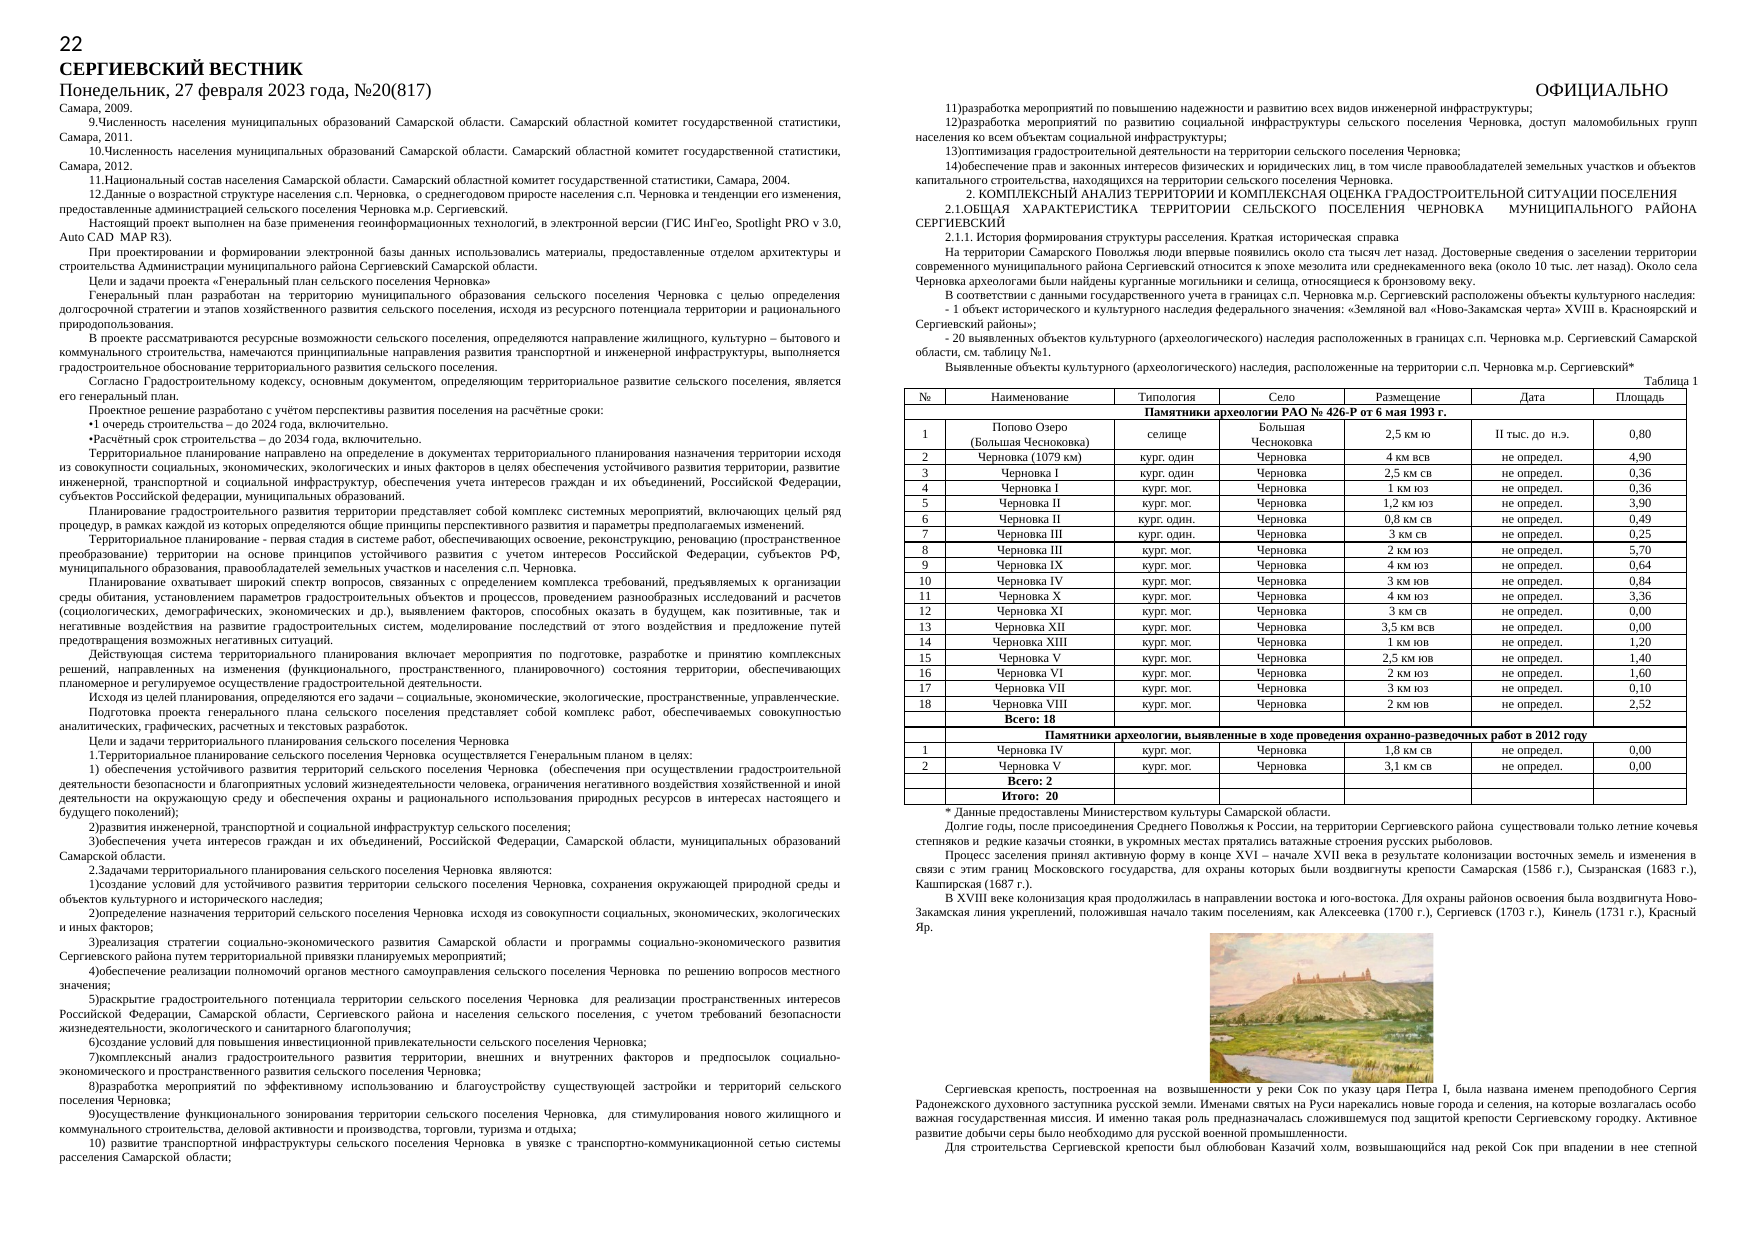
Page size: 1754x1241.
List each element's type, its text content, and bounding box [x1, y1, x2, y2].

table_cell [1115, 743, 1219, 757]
text 8)разработка мероприятий по эффективному использованию и благоустройству существующей застройки и территорий сельского поселения Черновка; [59, 1078, 842, 1107]
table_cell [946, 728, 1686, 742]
text При проектировании и формировании электронной базы данных использовались материалы, предоставленные отделом архитектуры и строительства Администрации муниципального района Сергиевский Самарской области. [59, 244, 842, 273]
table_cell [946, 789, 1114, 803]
text Планирование градостроительного развития территории представляет собой комплекс системных мероприятий, включающих целый ряд процедур, в рамках каждой из которых определяются общие принципы перспективного развития и параметры предполагаемых изменений. [59, 503, 842, 532]
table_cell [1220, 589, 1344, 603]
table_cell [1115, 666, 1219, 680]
text Сергиевская крепость, построенная на возвышенности у реки Сок по указу царя Петра I, была названа именем преподобного Сергия Радонежского духовного заступника русской земли. Именами святых на Руси нарекались новые города и селения, на которые возлагалась особо важная государственная миссия. И именно такая роль предназначалась сложившемуся под защитой крепости Сергиевскому городку. Активное развитие добычи серы было необходимо для русской военной промышленности. [915, 1082, 1698, 1140]
text 2.Задачами территориального планирования сельского поселения Черновка являются: [59, 863, 842, 877]
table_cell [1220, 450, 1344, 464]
text 1.Территориальное планирование сельского поселения Черновка осуществляется Генеральным планом в целях: [59, 748, 842, 762]
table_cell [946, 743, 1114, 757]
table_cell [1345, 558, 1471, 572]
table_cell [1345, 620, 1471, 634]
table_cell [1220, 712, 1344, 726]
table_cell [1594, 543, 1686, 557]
text 4)обеспечение реализации полномочий органов местного самоуправления сельского поселения Черновка по решению вопросов местного значения; [59, 963, 842, 992]
text Цели и задачи проекта «Генеральный план сельского поселения Черновка» [59, 273, 842, 288]
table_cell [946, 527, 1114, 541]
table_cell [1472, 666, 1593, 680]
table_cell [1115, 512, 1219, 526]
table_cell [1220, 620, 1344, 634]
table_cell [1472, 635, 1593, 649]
text 12.Данные о возрастной структуре населения с.п. Черновка, о среднегодовом приросте населения с.п. Черновка и тенденции его изменения, предоставленные администрацией сельского поселения Черновка м.р. Сергиевский. [59, 187, 842, 216]
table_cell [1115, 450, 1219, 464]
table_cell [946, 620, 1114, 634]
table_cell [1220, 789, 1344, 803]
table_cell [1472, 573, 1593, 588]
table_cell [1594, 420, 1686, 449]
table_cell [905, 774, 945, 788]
text 3)реализация стратегии социально-экономического развития Самарской области и программы социально-экономического развития Сергиевского района путем территориальной привязки планируемых мероприятий; [59, 934, 842, 963]
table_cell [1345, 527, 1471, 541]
text 8.Численность населения муниципальных образований Самарской области. Самарский областной комитет государственной статистики, Самара, 2009. [59, 101, 842, 115]
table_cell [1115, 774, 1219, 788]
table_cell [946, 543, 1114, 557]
text Согласно Градостроительному кодексу, основным документом, определяющим территориальное развитие сельского поселения, является его генеральный план. [59, 374, 842, 403]
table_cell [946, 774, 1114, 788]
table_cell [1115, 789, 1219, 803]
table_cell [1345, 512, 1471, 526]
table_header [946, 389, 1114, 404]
text В соответствии с данными государственного учета в границах с.п. Черновка м.р. Сергиевский расположены объекты культурного наследия: [915, 288, 1698, 302]
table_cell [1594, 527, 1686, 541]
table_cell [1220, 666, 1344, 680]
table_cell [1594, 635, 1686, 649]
text Генеральный план разработан на территорию муниципального образования сельского поселения Черновка с целью определения долгосрочной стратегии и этапов хозяйственного развития сельского поселения, исходя из ресурсного потенциала территории и рационального природопользования. [59, 288, 842, 331]
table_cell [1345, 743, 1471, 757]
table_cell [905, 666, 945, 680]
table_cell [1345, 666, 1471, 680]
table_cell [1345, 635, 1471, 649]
text Настоящий проект выполнен на базе применения геоинформационных технологий, в электронной версии (ГИС ИнГео, Spotlight PRO v 3.0, Auto CAD MAP R3). [59, 216, 842, 244]
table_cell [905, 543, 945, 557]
text - 20 выявленных объектов культурного (археологического) наследия расположенных в границах с.п. Черновка м.р. Сергиевский Самарской области, см. таблицу №1. [915, 331, 1698, 359]
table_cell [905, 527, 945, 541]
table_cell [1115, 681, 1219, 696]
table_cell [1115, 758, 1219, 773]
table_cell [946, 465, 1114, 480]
text 2.1.1. История формирования структуры расселения. Краткая историческая справка [915, 230, 1698, 244]
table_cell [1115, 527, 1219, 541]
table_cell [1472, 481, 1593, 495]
text 12)разработка мероприятий по развитию социальной инфраструктуры сельского поселения Черновка, доступ маломобильных групп населения ко всем объектам социальной инфраструктуры; [915, 115, 1698, 144]
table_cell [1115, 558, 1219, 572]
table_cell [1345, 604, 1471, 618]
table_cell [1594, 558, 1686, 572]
text В проекте рассматриваются ресурсные возможности сельского поселения, определяются направление жилищного, культурно – бытового и коммунального строительства, намечаются принципиальные направления развития транспортной и инженерной инфраструктуры, выполняется градостроительное обоснование территориального развития сельского поселения. [59, 331, 842, 374]
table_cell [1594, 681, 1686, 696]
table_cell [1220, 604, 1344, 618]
text 2. КОМПЛЕКСНЫЙ АНАЛИЗ ТЕРРИТОРИИ И КОМПЛЕКСНАЯ ОЦЕНКА ГРАДОСТРОИТЕЛЬНОЙ СИТУАЦИИ ПОСЕЛЕНИЯ [915, 187, 1698, 201]
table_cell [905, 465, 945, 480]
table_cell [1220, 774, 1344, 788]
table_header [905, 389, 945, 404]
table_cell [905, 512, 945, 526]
text 9)осуществление функционального зонирования территории сельского поселения Черновка, для стимулирования нового жилищного и коммунального строительства, деловой активности и производства, торговли, туризма и отдыха; [59, 1107, 842, 1136]
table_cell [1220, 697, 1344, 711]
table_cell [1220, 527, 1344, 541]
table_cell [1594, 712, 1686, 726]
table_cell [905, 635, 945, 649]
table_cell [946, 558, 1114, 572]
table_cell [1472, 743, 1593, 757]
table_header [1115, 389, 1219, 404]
text Территориальное планирование направлено на определение в документах территориального планирования назначения территории исходя из совокупности социальных, экономических, экологических и иных факторов в целях обеспечения устойчивого развития территории, развитие инженерной, транспортной и социальной инфраструктур, обеспечения учета интересов граждан и их объединений, Российской Федерации, субъектов Российской федерации, муниципальных образований. [59, 446, 842, 503]
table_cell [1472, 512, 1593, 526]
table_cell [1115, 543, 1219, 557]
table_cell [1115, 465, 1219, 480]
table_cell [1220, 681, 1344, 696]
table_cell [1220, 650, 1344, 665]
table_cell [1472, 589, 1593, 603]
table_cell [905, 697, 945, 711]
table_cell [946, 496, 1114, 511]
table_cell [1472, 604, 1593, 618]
text Подготовка проекта генерального плана сельского поселения представляет собой комплекс работ, обеспечиваемых совокупностью аналитических, графических, расчетных и текстовых разработок. [59, 704, 842, 733]
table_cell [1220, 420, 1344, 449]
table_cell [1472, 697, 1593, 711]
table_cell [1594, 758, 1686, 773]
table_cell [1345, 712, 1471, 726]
text 9.Численность населения муниципальных образований Самарской области. Самарский областной комитет государственной статистики, Самара, 2011. [59, 115, 842, 144]
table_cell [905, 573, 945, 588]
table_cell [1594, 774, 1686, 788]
text 11)разработка мероприятий по повышению надежности и развитию всех видов инженерной инфраструктуры; [915, 101, 1698, 115]
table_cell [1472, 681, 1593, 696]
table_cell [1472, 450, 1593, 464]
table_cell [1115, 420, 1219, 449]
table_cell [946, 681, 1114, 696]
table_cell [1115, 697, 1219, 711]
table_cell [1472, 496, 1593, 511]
text 10.Численность населения муниципальных образований Самарской области. Самарский областной комитет государственной статистики, Самара, 2012. [59, 144, 842, 173]
text Территориальное планирование - первая стадия в системе работ, обеспечивающих освоение, реконструкцию, реновацию (пространственное преобразование) территории на основе принципов устойчивого развития с учетом интересов Российской Федерации, субъектов РФ, муниципального образования, правообладателей земельных участков и населения с.п. Черновка. [59, 532, 842, 575]
text •Расчётный срок строительства – до 2034 года, включительно. [59, 431, 842, 446]
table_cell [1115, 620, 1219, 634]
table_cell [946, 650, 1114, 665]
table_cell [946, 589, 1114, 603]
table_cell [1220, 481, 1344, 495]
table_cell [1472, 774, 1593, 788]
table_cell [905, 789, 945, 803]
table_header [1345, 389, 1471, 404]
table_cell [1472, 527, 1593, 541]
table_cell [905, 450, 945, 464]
text 7)комплексный анализ градостроительного развития территории, внешних и внутренних факторов и предпосылок социально-экономического и пространственного развития сельского поселения Черновка; [59, 1049, 842, 1078]
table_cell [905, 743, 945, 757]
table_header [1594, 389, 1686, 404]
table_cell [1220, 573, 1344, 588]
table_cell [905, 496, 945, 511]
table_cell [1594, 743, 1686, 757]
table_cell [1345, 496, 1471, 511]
text Для строительства Сергиевской крепости был облюбован Казачий холм, возвышающийся над рекой Сок при впадении в нее степной речушки Сургут. [915, 1140, 1698, 1154]
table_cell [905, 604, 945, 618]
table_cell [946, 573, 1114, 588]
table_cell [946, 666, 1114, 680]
text Действующая система территориального планирования включает мероприятия по подготовке, разработке и принятию комплексных решений, направленных на изменения (функционального, пространственного, планировочного) состояния территории, обеспечивающих планомерное и регулируемое осуществление градостроительной деятельности. [59, 647, 842, 690]
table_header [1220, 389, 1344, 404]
text В XVIII веке колонизация края продолжилась в направлении востока и юго-востока. Для охраны районов освоения была воздвигнута Ново-Закамская линия укреплений, положившая начало таким поселениям, как Алексеевка (1700 г.), Сергиевск (1703 г.), Кинель (1731 г.), Красный Яр. [915, 891, 1698, 934]
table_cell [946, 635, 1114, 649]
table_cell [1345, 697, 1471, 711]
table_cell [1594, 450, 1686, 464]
text 2)развития инженерной, транспортной и социальной инфраструктур сельского поселения; [59, 819, 842, 834]
text 11.Национальный состав населения Самарской области. Самарский областной комитет государственной статистики, Самара, 2004. [59, 173, 842, 187]
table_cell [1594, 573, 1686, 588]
text Исходя из целей планирования, определяются его задачи – социальные, экономические, экологические, пространственные, управленческие. [59, 690, 842, 704]
text •1 очередь строительства – до 2024 года, включительно. [59, 417, 842, 431]
text 6)создание условий для повышения инвестиционной привлекательности сельского поселения Черновка; [59, 1035, 842, 1049]
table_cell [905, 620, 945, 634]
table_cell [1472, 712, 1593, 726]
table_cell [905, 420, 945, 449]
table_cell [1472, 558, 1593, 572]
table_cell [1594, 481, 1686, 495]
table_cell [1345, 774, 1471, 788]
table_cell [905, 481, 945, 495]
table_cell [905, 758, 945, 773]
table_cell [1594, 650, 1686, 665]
text Долгие годы, после присоединения Среднего Поволжья к России, на территории Сергиевского района существовали только летние кочевья степняков и редкие казачьи стоянки, в укромных местах прятались ватажные строения русских рыболовов. [915, 819, 1698, 848]
picture [1209, 933, 1434, 1083]
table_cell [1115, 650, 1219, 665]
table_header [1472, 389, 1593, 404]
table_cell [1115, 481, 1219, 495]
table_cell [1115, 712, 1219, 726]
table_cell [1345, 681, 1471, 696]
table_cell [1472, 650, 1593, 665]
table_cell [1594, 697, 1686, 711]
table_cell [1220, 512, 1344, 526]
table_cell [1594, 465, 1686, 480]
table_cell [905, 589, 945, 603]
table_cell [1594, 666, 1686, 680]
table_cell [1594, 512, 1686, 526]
text * Данные предоставлены Министерством культуры Самарской области. [915, 804, 1698, 819]
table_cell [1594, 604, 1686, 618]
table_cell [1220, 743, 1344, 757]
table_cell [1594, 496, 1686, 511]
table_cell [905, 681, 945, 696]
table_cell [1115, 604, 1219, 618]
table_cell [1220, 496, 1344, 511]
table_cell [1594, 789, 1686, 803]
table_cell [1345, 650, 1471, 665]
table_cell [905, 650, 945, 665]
text 10) развитие транспортной инфраструктуры сельского поселения Черновка в увязке с транспортно-коммуникационной сетью системы расселения Самарской области; [59, 1136, 842, 1164]
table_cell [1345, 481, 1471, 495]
text 13)оптимизация градостроительной деятельности на территории сельского поселения Черновка; [915, 144, 1698, 158]
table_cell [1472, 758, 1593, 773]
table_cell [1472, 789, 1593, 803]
text 14)обеспечение прав и законных интересов физических и юридических лиц, в том числе правообладателей земельных участков и объектов капитального строительства, находящихся на территории сельского поселения Черновка. [915, 158, 1698, 187]
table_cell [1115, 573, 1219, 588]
text 2.1.ОБЩАЯ ХАРАКТЕРИСТИКА ТЕРРИТОРИИ СЕЛЬСКОГО ПОСЕЛЕНИЯ ЧЕРНОВКА МУНИЦИПАЛЬНОГО РАЙОНА СЕРГИЕВСКИЙ [915, 201, 1698, 230]
text Процесс заселения принял активную форму в конце XVI – начале XVII века в результате колонизации восточных земель и изменения в связи с этим границ Московского государства, для охраны которых были воздвигнуты крепости Самарская (1586 г.), Сызранская (1683 г.), Кашпирская (1687 г.). [915, 848, 1698, 891]
text Выявленные объекты культурного (археологического) наследия, расположенные на территории с.п. Черновка м.р. Сергиевский* [915, 359, 1698, 374]
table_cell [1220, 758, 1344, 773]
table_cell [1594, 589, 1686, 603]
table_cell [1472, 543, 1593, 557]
text Планирование охватывает широкий спектр вопросов, связанных с определением комплекса требований, предъявляемых к организации среды обитания, установлением параметров градостроительных объектов и процессов, проведением разнообразных исследований и расчетов (социологических, демографических, экономических и др.), выявлением факторов, способных оказать в будущем, как позитивные, так и негативные воздействия на развитие градостроительных систем, моделирование последствий от этого воздействия и предложение путей предотвращения возможных негативных ситуаций. [59, 575, 842, 647]
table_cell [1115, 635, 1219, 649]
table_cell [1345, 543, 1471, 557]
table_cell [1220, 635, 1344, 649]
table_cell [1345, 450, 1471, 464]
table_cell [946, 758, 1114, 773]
text 2)определение назначения территорий сельского поселения Черновка исходя из совокупности социальных, экономических, экологических и иных факторов; [59, 906, 842, 934]
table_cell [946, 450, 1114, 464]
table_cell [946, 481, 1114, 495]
text 1) обеспечения устойчивого развития территорий сельского поселения Черновка (обеспечения при осуществлении градостроительной деятельности безопасности и благоприятных условий жизнедеятельности человека, ограничения негативного воздействия хозяйственной и иной деятельности на окружающую среду и обеспечения охраны и рационального использования природных ресурсов в интересах настоящего и будущего поколений); [59, 762, 842, 819]
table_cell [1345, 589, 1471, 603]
text 3)обеспечения учета интересов граждан и их объединений, Российской Федерации, Самарской области, муниципальных образований Самарской области. [59, 834, 842, 863]
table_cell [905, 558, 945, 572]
text 1)создание условий для устойчивого развития территории сельского поселения Черновка, сохранения окружающей природной среды и объектов культурного и исторического наследия; [59, 877, 842, 906]
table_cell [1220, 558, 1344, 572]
text Таблица 1 [915, 374, 1698, 388]
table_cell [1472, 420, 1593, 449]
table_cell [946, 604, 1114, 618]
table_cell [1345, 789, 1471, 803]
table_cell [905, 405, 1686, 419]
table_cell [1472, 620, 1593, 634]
text Проектное решение разработано с учётом перспективы развития поселения на расчётные сроки: [59, 403, 842, 417]
text 5)раскрытие градостроительного потенциала территории сельского поселения Черновка для реализации пространственных интересов Российской Федерации, Самарской области, Сергиевского района и населения сельского поселения, с учетом требований безопасности жизнедеятельности, экологического и санитарного благополучия; [59, 992, 842, 1035]
text Цели и задачи территориального планирования сельского поселения Черновка [59, 733, 842, 748]
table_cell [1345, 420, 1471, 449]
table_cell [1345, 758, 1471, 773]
text На территории Самарского Поволжья люди впервые появились около ста тысяч лет назад. Достоверные сведения о заселении территории современного муниципального района Сергиевский относится к эпохе мезолита или среднекаменного века (около 10 тыс. лет назад). Около села Черновка археологами были найдены курганные могильники и селища, относящиеся к бронзовому веку. [915, 244, 1698, 288]
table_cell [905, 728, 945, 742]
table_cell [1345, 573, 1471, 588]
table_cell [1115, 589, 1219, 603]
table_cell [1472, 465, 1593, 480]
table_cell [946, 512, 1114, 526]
text - 1 объект исторического и культурного наследия федерального значения: «Земляной вал «Ново-Закамская черта» XVIII в. Красноярский и Сергиевский районы»; [915, 302, 1698, 331]
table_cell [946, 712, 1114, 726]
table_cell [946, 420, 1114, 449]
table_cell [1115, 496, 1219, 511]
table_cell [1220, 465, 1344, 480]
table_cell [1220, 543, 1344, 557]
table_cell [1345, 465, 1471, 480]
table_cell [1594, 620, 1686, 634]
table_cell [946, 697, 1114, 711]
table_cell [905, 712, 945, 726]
